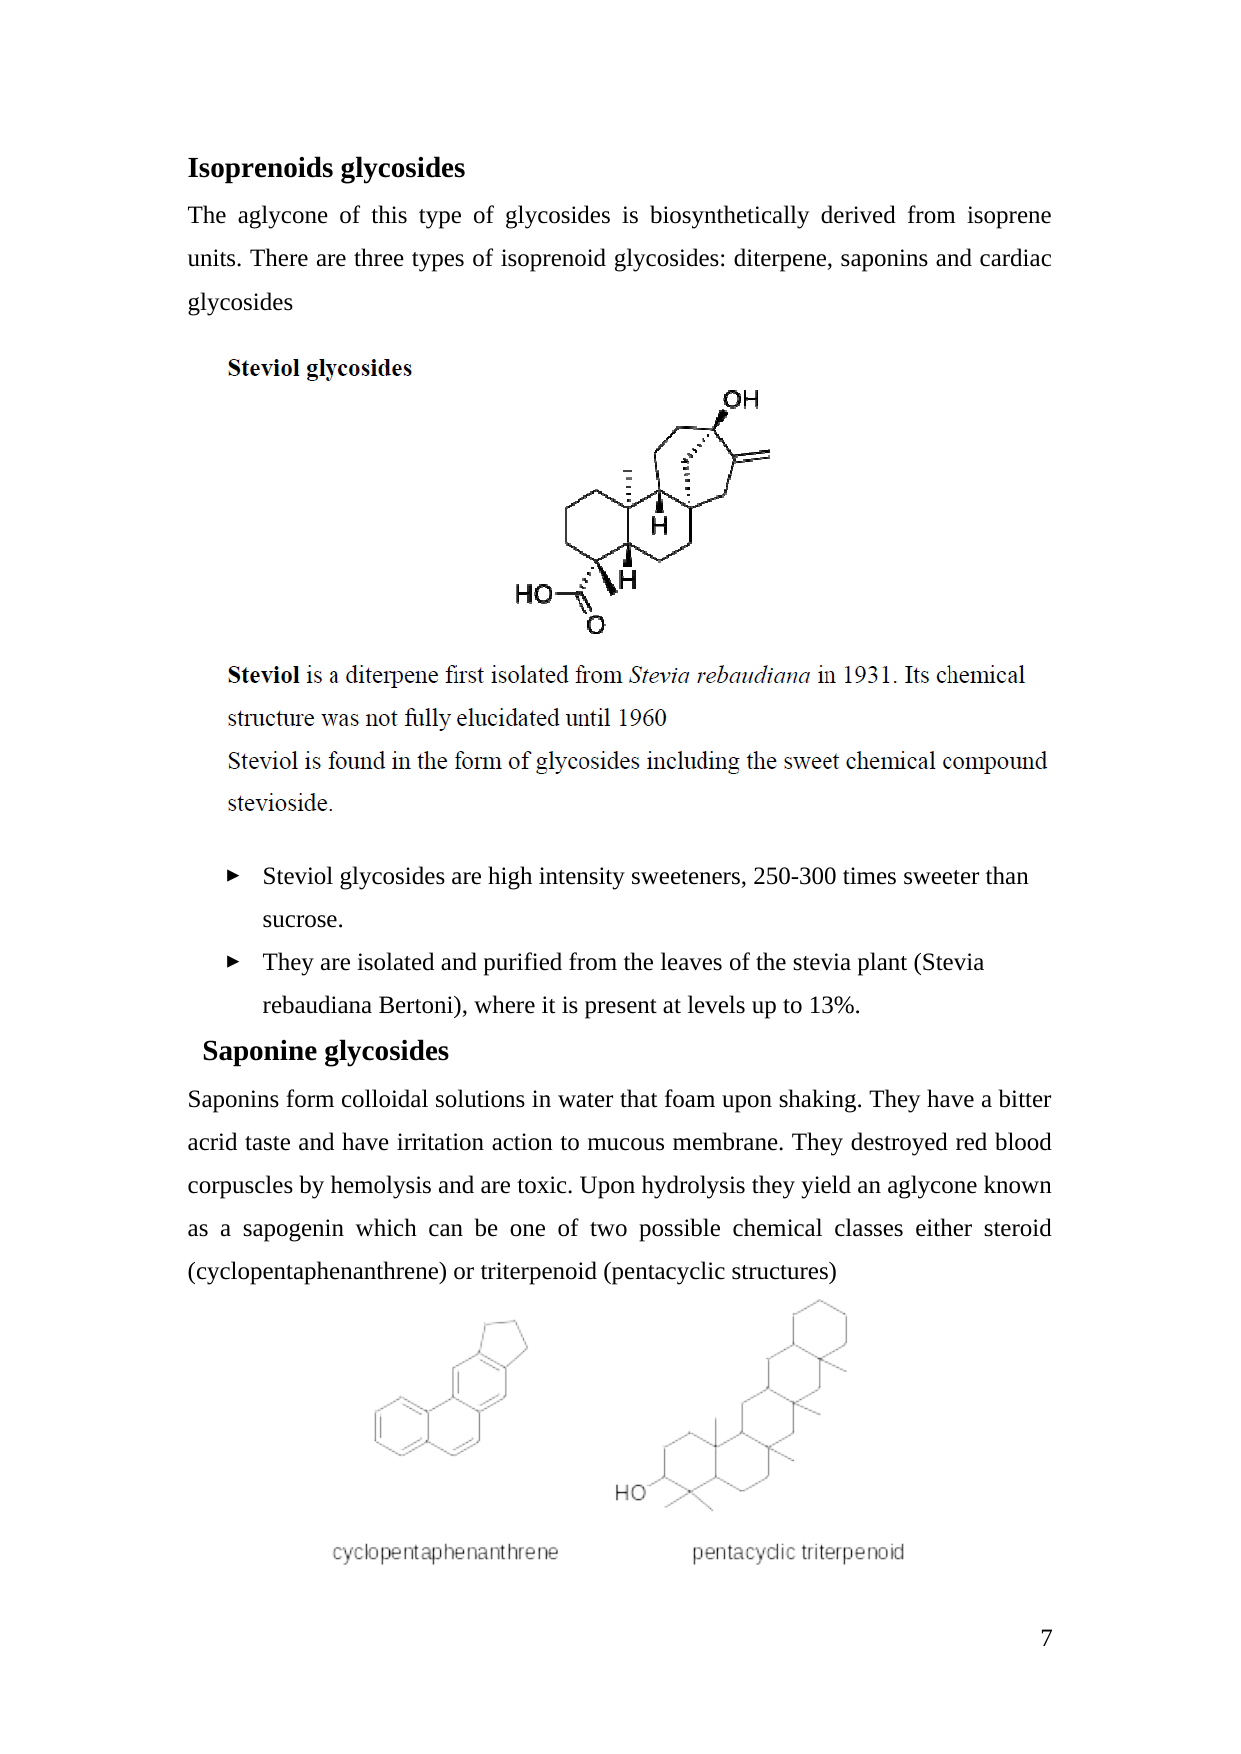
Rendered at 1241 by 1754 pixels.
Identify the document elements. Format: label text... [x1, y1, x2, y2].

picture [187, 329, 1053, 847]
list They are isolated and purified from the leaves of the stevia plant (Stevia rebaudiana Bertoni), where it is present at levels up to 13%. [225, 947, 1053, 1019]
text Saponins form colloidal solutions in water that foam upon shaking. They have a bitter acrid taste and have irritation action to mucous membrane. They destroyed red blood corpuscles by hemolysis and are toxic. Upon hydrolysis they yield an aglycone known as a sapogenin which can be one of two possible chemical classes either steroid (cyclopentaphenanthrene) or triterpenoid (pentacyclic structures) [187, 1084, 1053, 1285]
text Isoprenoids glycosides [187, 150, 1053, 183]
list Steviol glycosides are high intensity sweeteners, 250-300 times sweeter than sucrose. [225, 861, 1053, 933]
text Saponine glycosides [187, 1033, 1053, 1067]
text The aglycone of this type of glycosides is biosynthetically derived from isoprene units. There are three types of isoprenoid glycosides: diterpene, saponins and cardiac glycosides [187, 200, 1053, 315]
